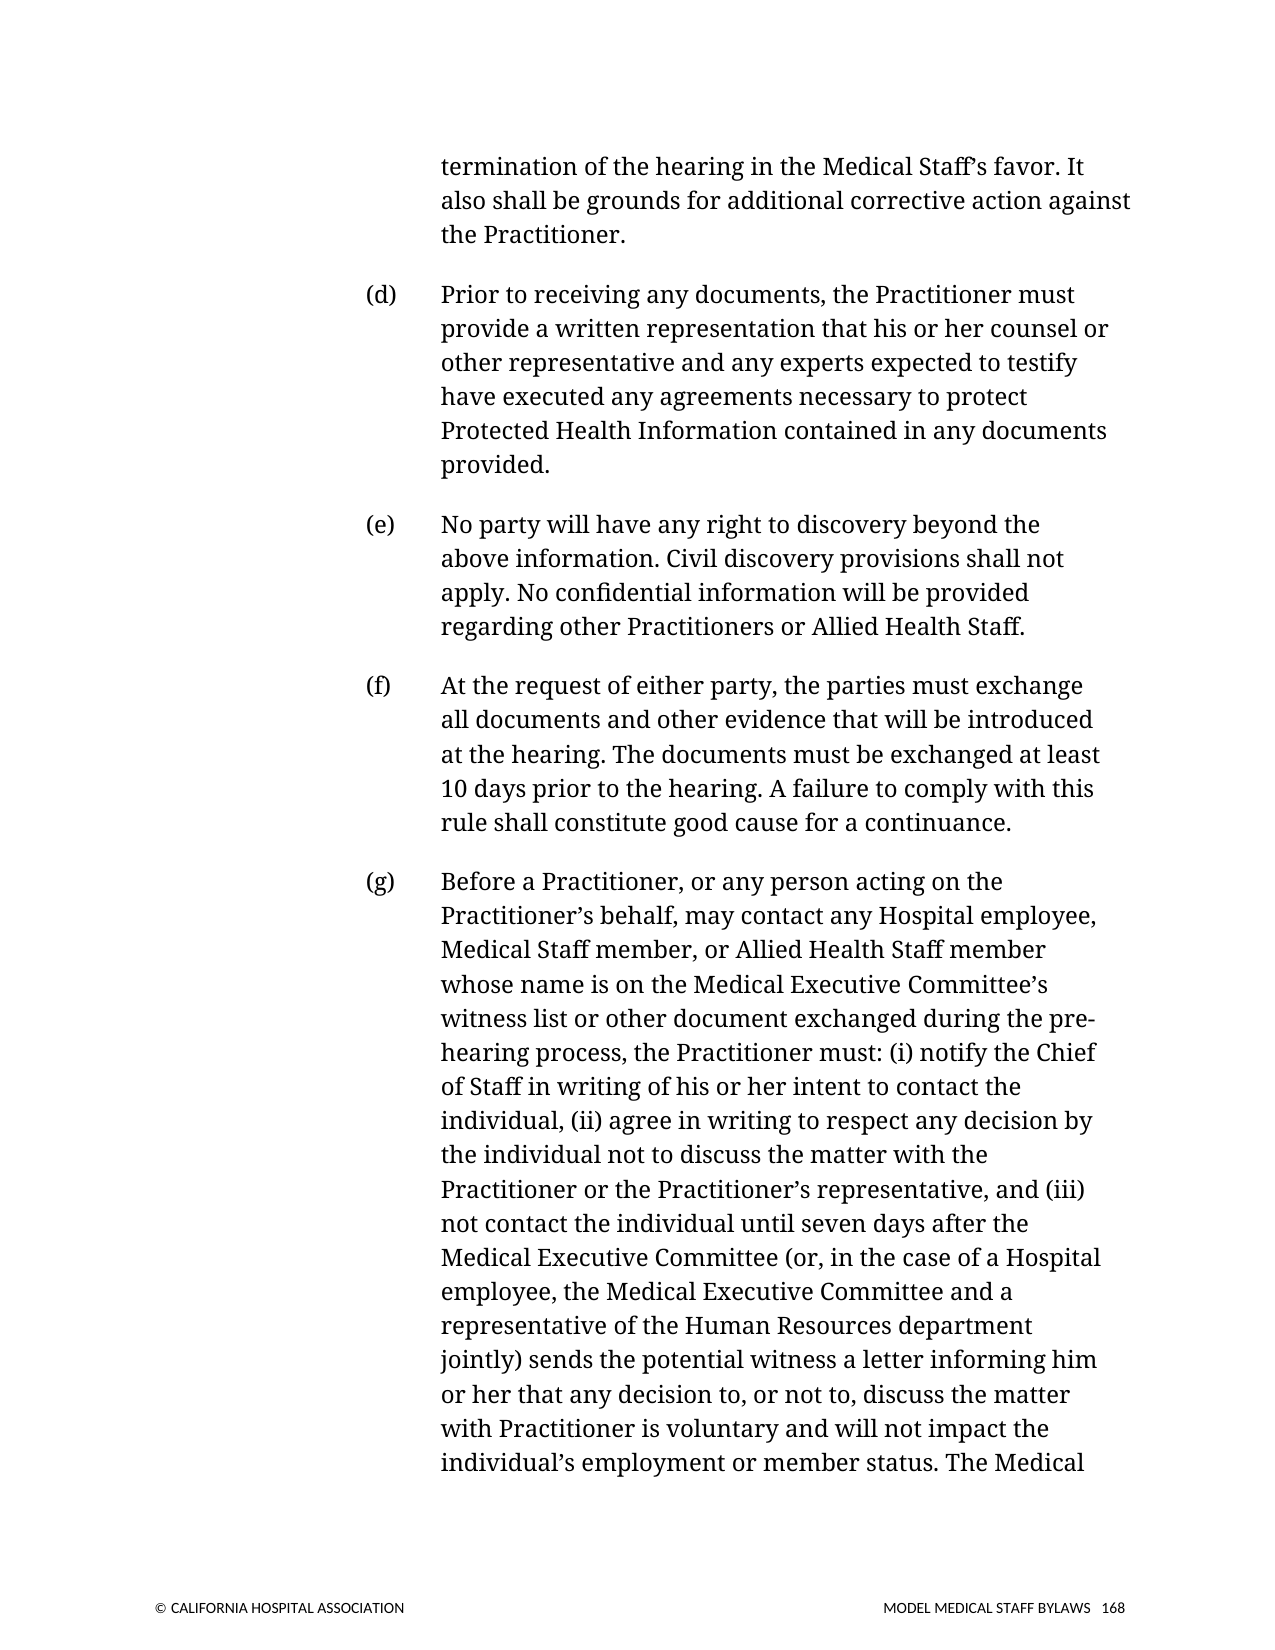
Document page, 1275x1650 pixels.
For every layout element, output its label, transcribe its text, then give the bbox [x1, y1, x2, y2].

text No party will have any right to discovery beyond the above information. Civil discovery provisions shall not apply. No confidential information will be provided regarding other Practitioners or Allied Health Staff. [366, 507, 1116, 643]
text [366, 865, 1116, 1478]
text At the request of either party, the parties must exchange all documents and other evidence that will be introduced at the hearing. The documents must be exchanged at least 10 days prior to the hearing. A failure to comply with this rule shall constitute good cause for a continuance. [366, 669, 1116, 838]
text Prior to receiving any documents, the Practitioner must provide a written representation that his or her counsel or other representative and any experts expected to testify have executed any agreements necessary to protect Protected Health Information contained in any documents provided. [366, 277, 1116, 481]
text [366, 150, 1134, 251]
